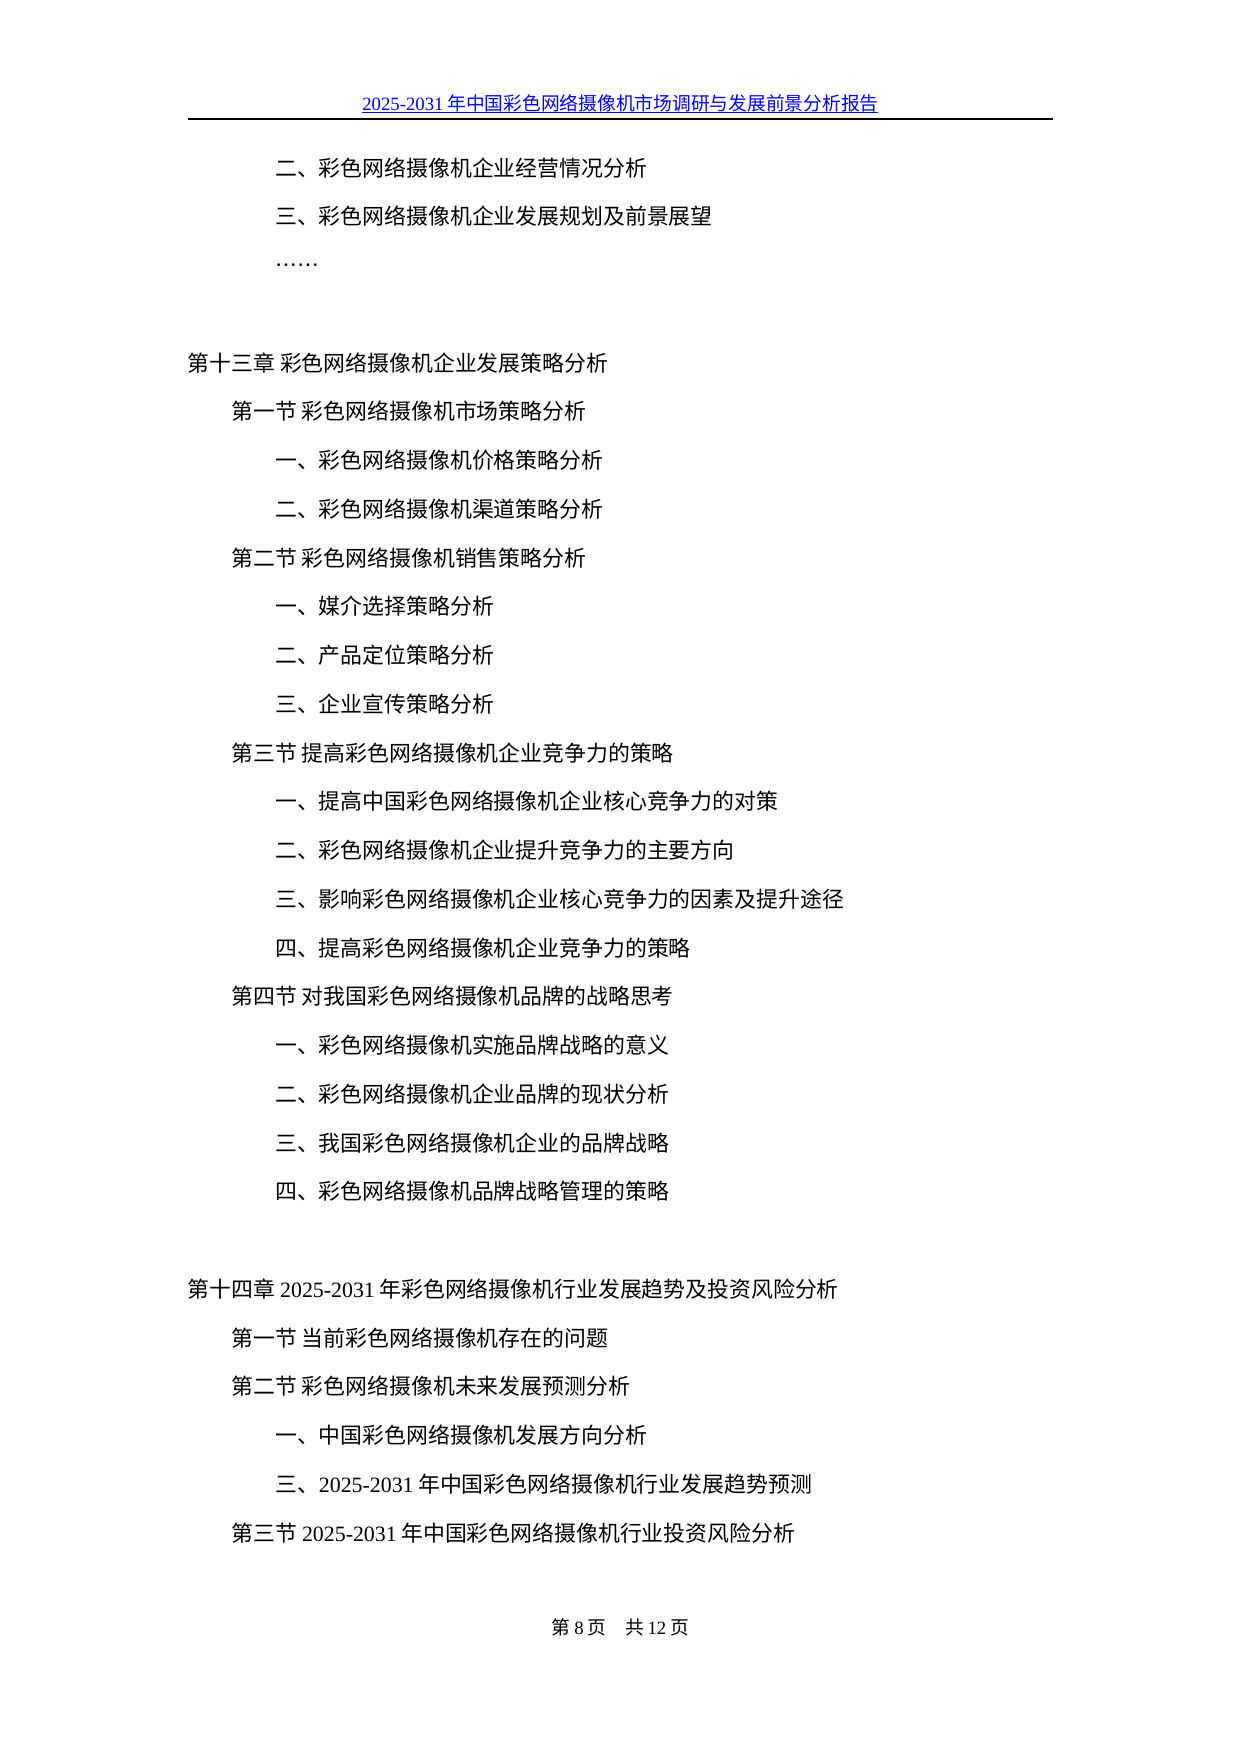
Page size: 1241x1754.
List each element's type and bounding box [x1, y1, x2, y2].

text [187, 150, 1053, 1548]
